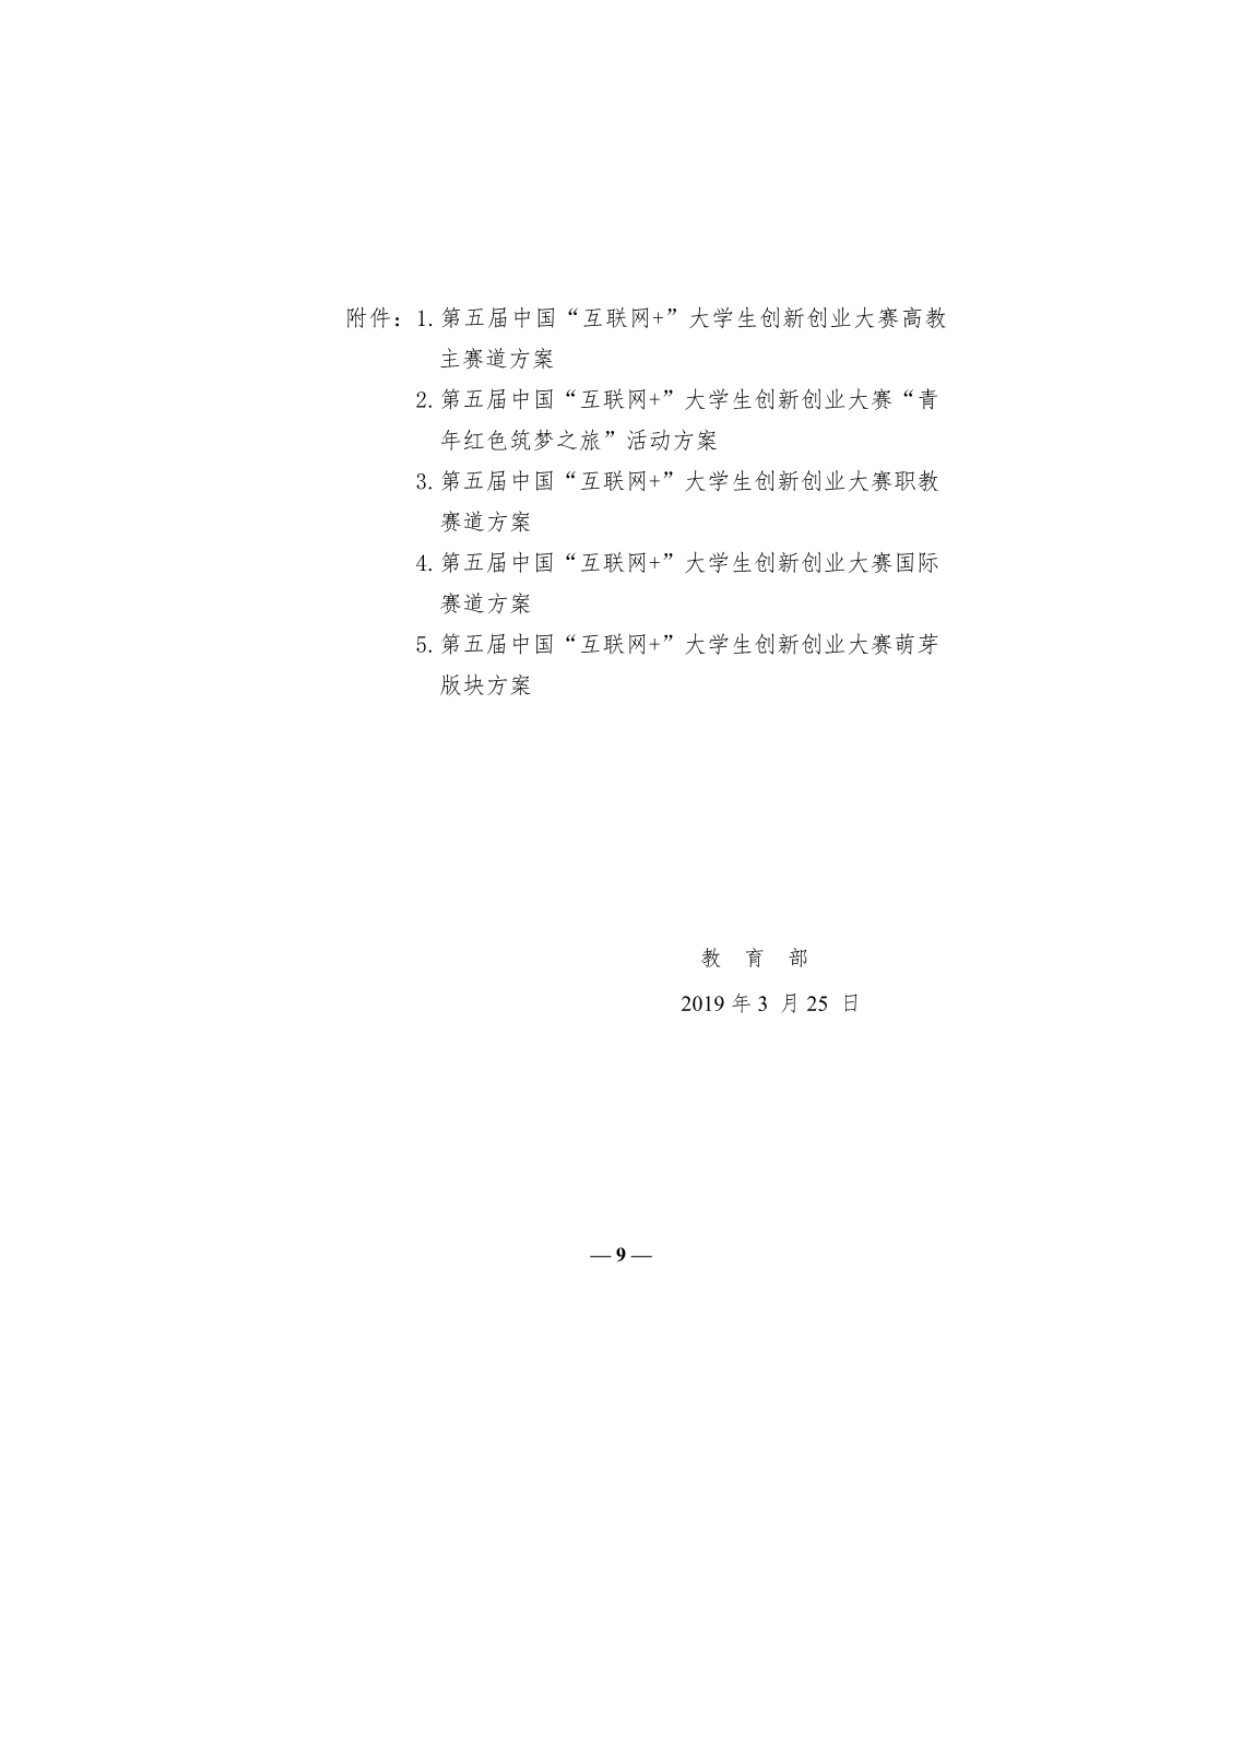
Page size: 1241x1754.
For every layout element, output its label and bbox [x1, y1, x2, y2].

picture [187, 162, 1053, 1387]
